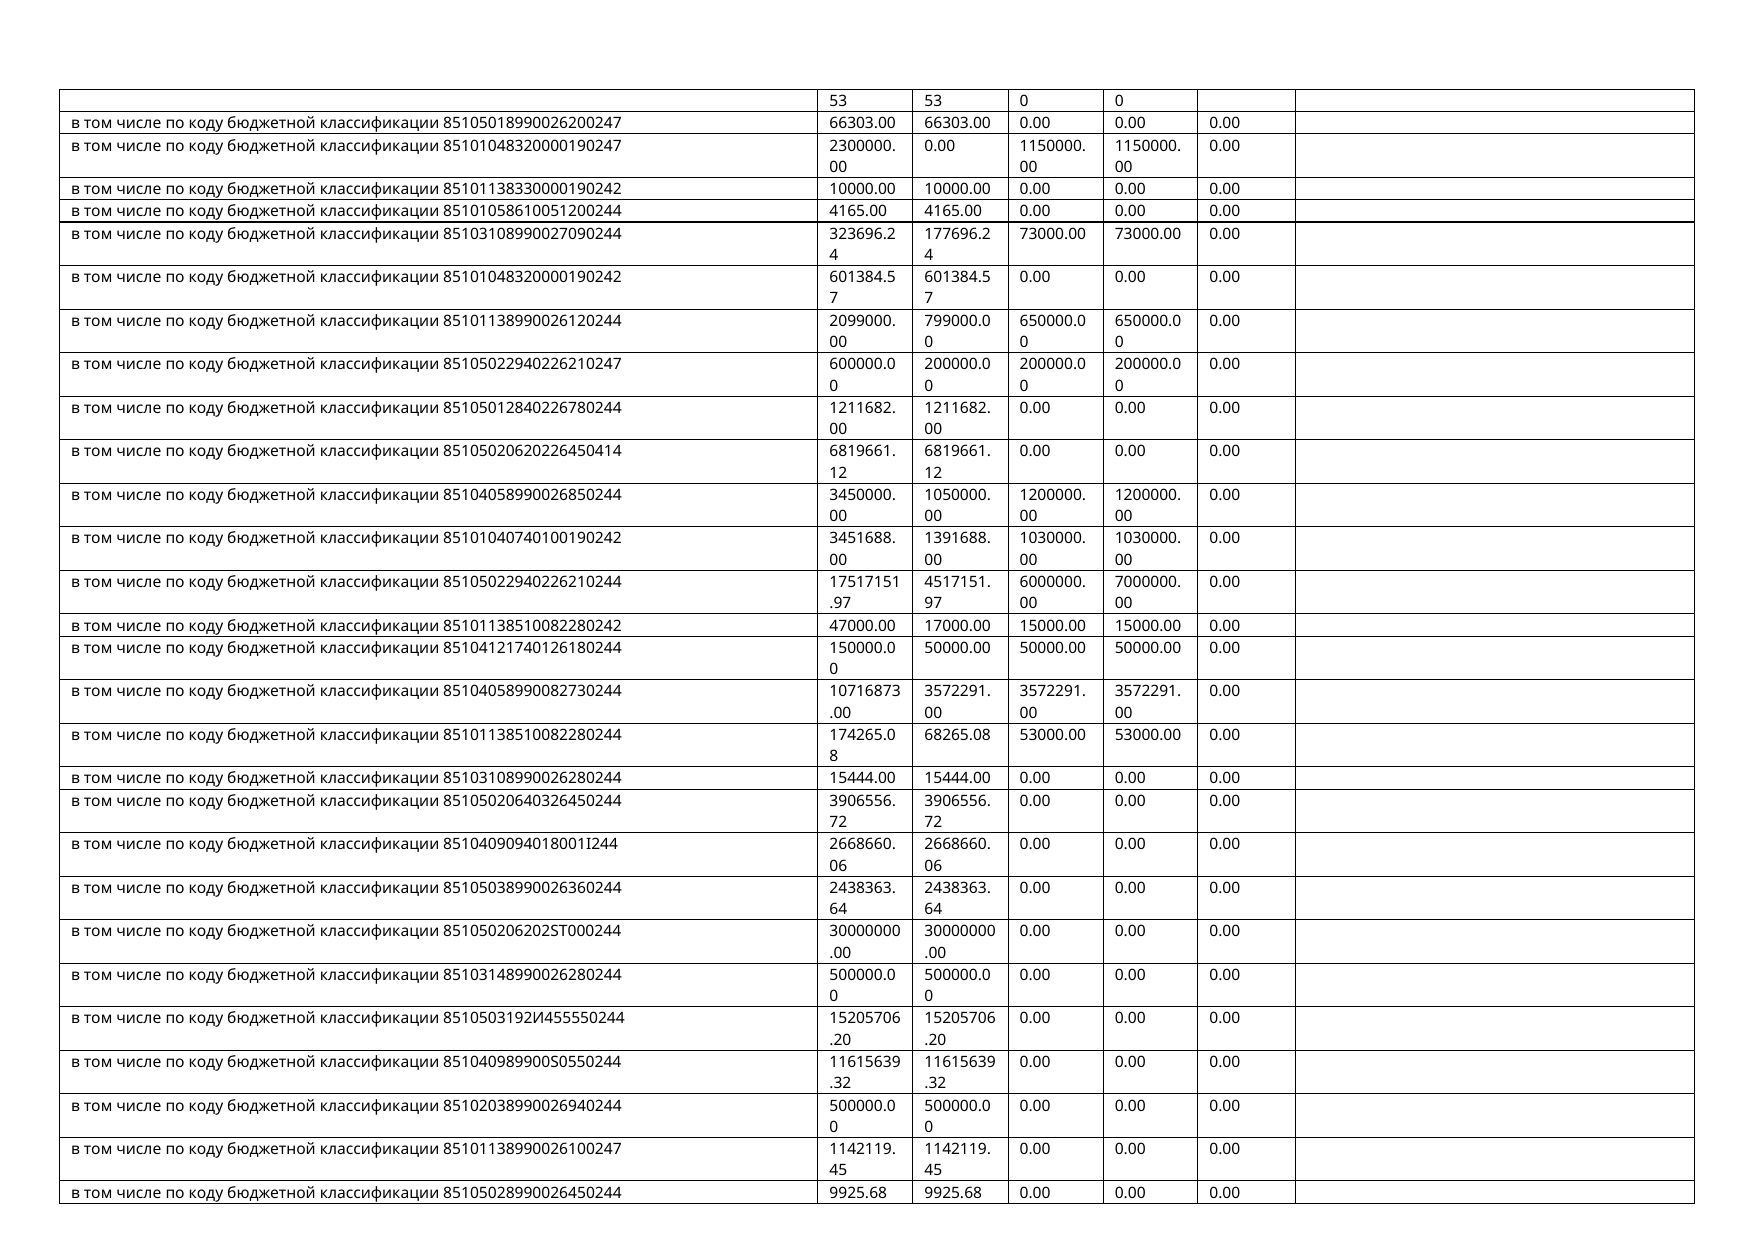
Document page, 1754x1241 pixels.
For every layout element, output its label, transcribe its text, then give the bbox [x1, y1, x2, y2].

table_cell 0.00 [1198, 920, 1295, 963]
table_cell 1224674.53 [913, 90, 1008, 111]
table_cell 0.00 [1198, 790, 1295, 832]
table_cell [1296, 1181, 1694, 1203]
table_cell 0.00 [1198, 1138, 1295, 1180]
table_cell 15000.00 [1009, 614, 1103, 636]
table_cell в том числе по коду бюджетной классификации 85105022940226210247 [60, 353, 817, 396]
table_cell 600000.00 [818, 353, 912, 396]
table_cell 0.00 [1009, 1181, 1103, 1203]
table_cell 0.00 [1009, 877, 1103, 919]
table_cell 4517151.97 [913, 571, 1008, 613]
table_cell в том числе по коду бюджетной классификации 85105020620226450414 [60, 440, 817, 483]
table_cell 1391688.00 [913, 527, 1008, 570]
table_cell 174265.08 [818, 724, 912, 766]
table_cell [1296, 397, 1694, 439]
table_cell 0.00 [1198, 637, 1295, 679]
table_cell 1150000.00 [1009, 134, 1103, 177]
table_cell 200000.00 [1009, 353, 1103, 396]
table_cell 53000.00 [1104, 724, 1197, 766]
table_cell 2099000.00 [818, 310, 912, 352]
table_cell 1150000.00 [1104, 134, 1197, 177]
table_cell в том числе по коду бюджетной классификации 85102038990026940244 [60, 1094, 817, 1137]
table_cell в том числе по коду бюджетной классификации 85105020640326450244 [60, 790, 817, 832]
table_cell [1296, 1138, 1694, 1180]
table_cell 0.00 [1104, 1094, 1197, 1137]
table_cell 4165.00 [913, 200, 1008, 221]
table_cell 650000.00 [1104, 310, 1197, 352]
table_cell 9925.68 [913, 1181, 1008, 1203]
table_cell 200000.00 [913, 353, 1008, 396]
table_cell 0.00 [1198, 223, 1295, 265]
table_cell 0.00 [1009, 440, 1103, 483]
table_cell [1296, 200, 1694, 221]
table_cell 50000.00 [1104, 637, 1197, 679]
table_cell 500000.00 [818, 964, 912, 1006]
table_cell 53000.00 [1009, 724, 1103, 766]
table_cell в том числе по коду бюджетной классификации 85105022940226210244 [60, 571, 817, 613]
table_cell 47000.00 [818, 614, 912, 636]
table_cell 0.00 [1198, 134, 1295, 177]
table_cell 0.00 [1009, 833, 1103, 876]
table_cell 2300000.00 [818, 134, 912, 177]
table_cell в том числе по коду бюджетной классификации 85103108990027090244 [60, 223, 817, 265]
table_cell [1296, 310, 1694, 352]
table_cell 11615639.32 [913, 1051, 1008, 1093]
table_cell 0.00 [1198, 397, 1295, 439]
table_cell 0.00 [1104, 920, 1197, 963]
table_cell 0.00 [1198, 440, 1295, 483]
table_cell [1296, 614, 1694, 636]
table_cell 0.00 [1009, 1094, 1103, 1137]
table_cell 2664674.53 [818, 90, 912, 111]
table_cell 0.00 [1198, 484, 1295, 526]
table_cell 17517151.97 [818, 571, 912, 613]
table_cell в том числе по коду бюджетной классификации 8510409094018001I244 [60, 833, 817, 876]
table_cell в том числе по коду бюджетной классификации 85101138510082280244 [60, 724, 817, 766]
table_cell 2438363.64 [818, 877, 912, 919]
table_cell 720000.00 [1104, 90, 1197, 111]
table_cell [1296, 680, 1694, 723]
table_cell 30000000.00 [913, 920, 1008, 963]
table_cell [1296, 964, 1694, 1006]
table_cell 15205706.20 [913, 1007, 1008, 1050]
table_cell в том числе по коду бюджетной классификации 85105038990026360244 [60, 877, 817, 919]
table_cell 3572291.00 [1009, 680, 1103, 723]
table_cell в том числе по коду бюджетной классификации 85105028990026450244 [60, 1181, 817, 1203]
table_cell [1296, 637, 1694, 679]
table_cell 200000.00 [1104, 353, 1197, 396]
table_cell 2438363.64 [913, 877, 1008, 919]
table_cell 10000.00 [913, 178, 1008, 199]
table_cell 50000.00 [1009, 637, 1103, 679]
table_cell в том числе по коду бюджетной классификации 851040989900S0550244 [60, 1051, 817, 1093]
table_cell 0.00 [1198, 353, 1295, 396]
table_cell 0.00 [1104, 266, 1197, 308]
table_cell 0.00 [1104, 964, 1197, 1006]
table_cell 0.00 [1198, 178, 1295, 199]
table_cell 4165.00 [818, 200, 912, 221]
table_cell 0.00 [1198, 90, 1295, 111]
table_cell [1296, 877, 1694, 919]
table_cell 0.00 [1009, 1007, 1103, 1050]
table_cell [1296, 266, 1694, 308]
table_cell [1296, 178, 1694, 199]
table_cell 0.00 [1009, 266, 1103, 308]
table_cell 0.00 [1198, 877, 1295, 919]
table_cell [1296, 833, 1694, 876]
table_cell 1200000.00 [1104, 484, 1197, 526]
table_cell 68265.08 [913, 724, 1008, 766]
table_cell 15444.00 [913, 767, 1008, 788]
table_cell 0.00 [1104, 877, 1197, 919]
table_cell 601384.57 [913, 266, 1008, 308]
table_cell 500000.00 [913, 964, 1008, 1006]
table_cell в том числе по коду бюджетной классификации 85104058990082730244 [60, 680, 817, 723]
table_cell 50000.00 [913, 637, 1008, 679]
table_cell в том числе по коду бюджетной классификации 8510503192И455550244 [60, 1007, 817, 1050]
table_cell 1030000.00 [1009, 527, 1103, 570]
table_cell [1296, 134, 1694, 177]
table_cell 0.00 [1198, 1051, 1295, 1093]
table_cell 0.00 [1198, 614, 1295, 636]
table_cell в том числе по коду бюджетной классификации 85101138510082280242 [60, 614, 817, 636]
table_cell 0.00 [1009, 397, 1103, 439]
table_cell в том числе по коду бюджетной классификации 85103148990026280244 [60, 964, 817, 1006]
table_cell 0.00 [1009, 920, 1103, 963]
table_cell 9925.68 [818, 1181, 912, 1203]
table_cell 0.00 [1104, 1051, 1197, 1093]
table_cell 720000.00 [1009, 90, 1103, 111]
table_cell [1296, 1094, 1694, 1137]
table_cell 1050000.00 [913, 484, 1008, 526]
table_cell [1296, 767, 1694, 788]
table_cell 0.00 [1198, 1181, 1295, 1203]
table_cell 150000.00 [818, 637, 912, 679]
table_cell [1296, 353, 1694, 396]
table_cell 799000.00 [913, 310, 1008, 352]
table_cell 3451688.00 [818, 527, 912, 570]
table_cell 0.00 [1009, 767, 1103, 788]
table_cell 0.00 [1198, 964, 1295, 1006]
table_cell [1296, 571, 1694, 613]
table_cell 0.00 [1009, 964, 1103, 1006]
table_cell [60, 90, 817, 111]
table_cell [1296, 440, 1694, 483]
table_cell в том числе по коду бюджетной классификации 85103108990026280244 [60, 767, 817, 788]
table_cell в том числе по коду бюджетной классификации 85101048320000190247 [60, 134, 817, 177]
table_cell 15205706.20 [818, 1007, 912, 1050]
table_cell 0.00 [1104, 1138, 1197, 1180]
table_cell 0.00 [1198, 680, 1295, 723]
table_cell [1296, 90, 1694, 111]
table_cell в том числе по коду бюджетной классификации 85101138990026120244 [60, 310, 817, 352]
table_cell 7000000.00 [1104, 571, 1197, 613]
table_cell 0.00 [1198, 571, 1295, 613]
table_cell 0.00 [1198, 112, 1295, 133]
table_cell 0.00 [1198, 1094, 1295, 1137]
table_cell 6819661.12 [913, 440, 1008, 483]
table_cell в том числе по коду бюджетной классификации 85101138990026100247 [60, 1138, 817, 1180]
table_cell в том числе по коду бюджетной классификации 85101138330000190242 [60, 178, 817, 199]
table_cell 0.00 [1104, 178, 1197, 199]
table_cell 0.00 [913, 134, 1008, 177]
table_cell в том числе по коду бюджетной классификации 85101058610051200244 [60, 200, 817, 221]
table_cell в том числе по коду бюджетной классификации 85101048320000190242 [60, 266, 817, 308]
table_cell 15444.00 [818, 767, 912, 788]
table_cell в том числе по коду бюджетной классификации 85105012840226780244 [60, 397, 817, 439]
table_cell 73000.00 [1009, 223, 1103, 265]
table_cell 3906556.72 [818, 790, 912, 832]
table_cell 323696.24 [818, 223, 912, 265]
table_cell 0.00 [1009, 1051, 1103, 1093]
table_cell 0.00 [1198, 527, 1295, 570]
table_cell 0.00 [1104, 1007, 1197, 1050]
table_cell в том числе по коду бюджетной классификации 851050206202SТ000244 [60, 920, 817, 963]
table_cell [1296, 223, 1694, 265]
table_cell 3572291.00 [1104, 680, 1197, 723]
table_cell 11615639.32 [818, 1051, 912, 1093]
table_cell 0.00 [1198, 833, 1295, 876]
table_cell 66303.00 [818, 112, 912, 133]
table_cell 0.00 [1198, 1007, 1295, 1050]
table_cell 3572291.00 [913, 680, 1008, 723]
table_cell 2668660.06 [913, 833, 1008, 876]
table_cell 0.00 [1198, 767, 1295, 788]
table_cell 0.00 [1104, 790, 1197, 832]
table_cell 6819661.12 [818, 440, 912, 483]
table_cell 3906556.72 [913, 790, 1008, 832]
table_cell 0.00 [1104, 200, 1197, 221]
table_cell 0.00 [1198, 310, 1295, 352]
table_cell 1211682.00 [818, 397, 912, 439]
table_cell [1296, 484, 1694, 526]
table_cell 601384.57 [818, 266, 912, 308]
table_cell в том числе по коду бюджетной классификации 85105018990026200247 [60, 112, 817, 133]
table_cell 3450000.00 [818, 484, 912, 526]
table_cell 0.00 [1104, 112, 1197, 133]
table_cell 2668660.06 [818, 833, 912, 876]
table_cell 0.00 [1104, 1181, 1197, 1203]
table_cell [1296, 1007, 1694, 1050]
table_cell 17000.00 [913, 614, 1008, 636]
table_cell 0.00 [1104, 833, 1197, 876]
table_cell [1296, 527, 1694, 570]
table_cell 73000.00 [1104, 223, 1197, 265]
table_cell [1296, 724, 1694, 766]
table_cell 0.00 [1198, 200, 1295, 221]
table_cell [1296, 1051, 1694, 1093]
table_cell 1200000.00 [1009, 484, 1103, 526]
table_cell 500000.00 [818, 1094, 912, 1137]
table_cell [1296, 790, 1694, 832]
table_cell 6000000.00 [1009, 571, 1103, 613]
table_cell 0.00 [1104, 767, 1197, 788]
table_cell 1211682.00 [913, 397, 1008, 439]
table_cell 177696.24 [913, 223, 1008, 265]
table_cell в том числе по коду бюджетной классификации 85104121740126180244 [60, 637, 817, 679]
table_cell [1296, 920, 1694, 963]
table_cell в том числе по коду бюджетной классификации 85101040740100190242 [60, 527, 817, 570]
table_cell 0.00 [1104, 397, 1197, 439]
table_cell 10716873.00 [818, 680, 912, 723]
table_cell 1030000.00 [1104, 527, 1197, 570]
table_cell 10000.00 [818, 178, 912, 199]
table_cell 0.00 [1009, 178, 1103, 199]
table_cell 66303.00 [913, 112, 1008, 133]
table_cell 15000.00 [1104, 614, 1197, 636]
table_cell 500000.00 [913, 1094, 1008, 1137]
table_cell 1142119.45 [913, 1138, 1008, 1180]
table_cell 0.00 [1009, 200, 1103, 221]
table_cell 0.00 [1198, 724, 1295, 766]
table_cell 0.00 [1104, 440, 1197, 483]
table_cell 0.00 [1009, 112, 1103, 133]
table_cell [1296, 112, 1694, 133]
table_cell 0.00 [1198, 266, 1295, 308]
table_cell 650000.00 [1009, 310, 1103, 352]
table_cell в том числе по коду бюджетной классификации 85104058990026850244 [60, 484, 817, 526]
table_cell 0.00 [1009, 790, 1103, 832]
table_cell 1142119.45 [818, 1138, 912, 1180]
table_cell 30000000.00 [818, 920, 912, 963]
table_cell 0.00 [1009, 1138, 1103, 1180]
